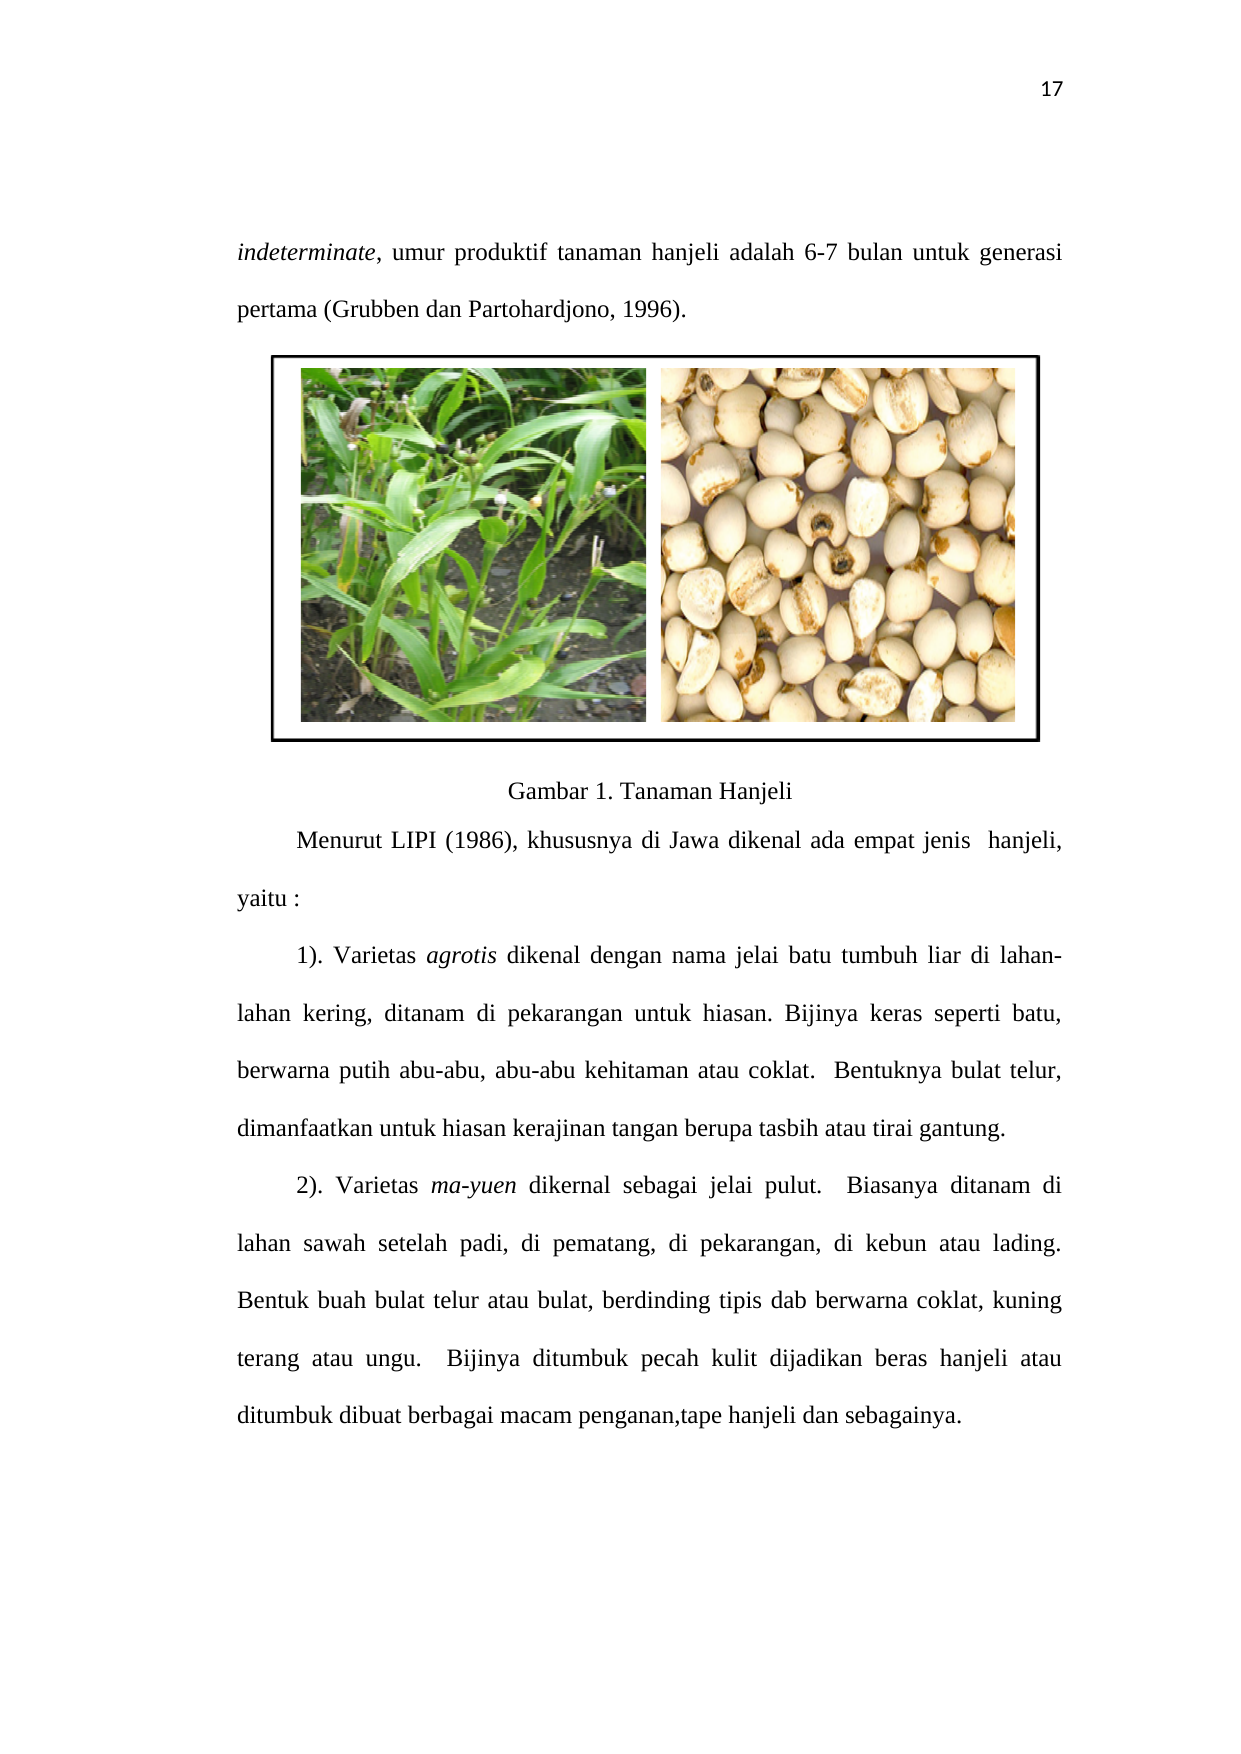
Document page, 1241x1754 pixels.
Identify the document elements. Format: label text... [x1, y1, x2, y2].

text Gambar 1. Tanaman Hanjeli [237, 776, 1063, 805]
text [237, 237, 1063, 323]
picture [270, 355, 1041, 742]
text 2). Varietas ma-yuen dikernal sebagai jelai pulut. Biasanya ditanam di lahan sawah setelah padi, di pematang, di pekarangan, di kebun atau lading. Bentuk buah bulat telur atau bulat, berdinding tipis dab berwarna coklat, kuning terang atau ungu. Bijinya ditumbuk pecah kulit dijadikan beras hanjeli atau ditumbuk dibuat berbagai macam penganan,tape hanjeli dan sebagainya. [237, 1171, 1063, 1429]
text Menurut LIPI (1986), khususnya di Jawa dikenal ada empat jenis hanjeli, yaitu : [237, 826, 1063, 912]
text 1). Varietas agrotis dikenal dengan nama jelai batu tumbuh liar di lahan-lahan kering, ditanam di pekarangan untuk hiasan. Bijinya keras seperti batu, berwarna putih abu-abu, abu-abu kehitaman atau coklat. Bentuknya bulat telur, dimanfaatkan untuk hiasan kerajinan tangan berupa tasbih atau tirai gantung. [237, 941, 1063, 1142]
